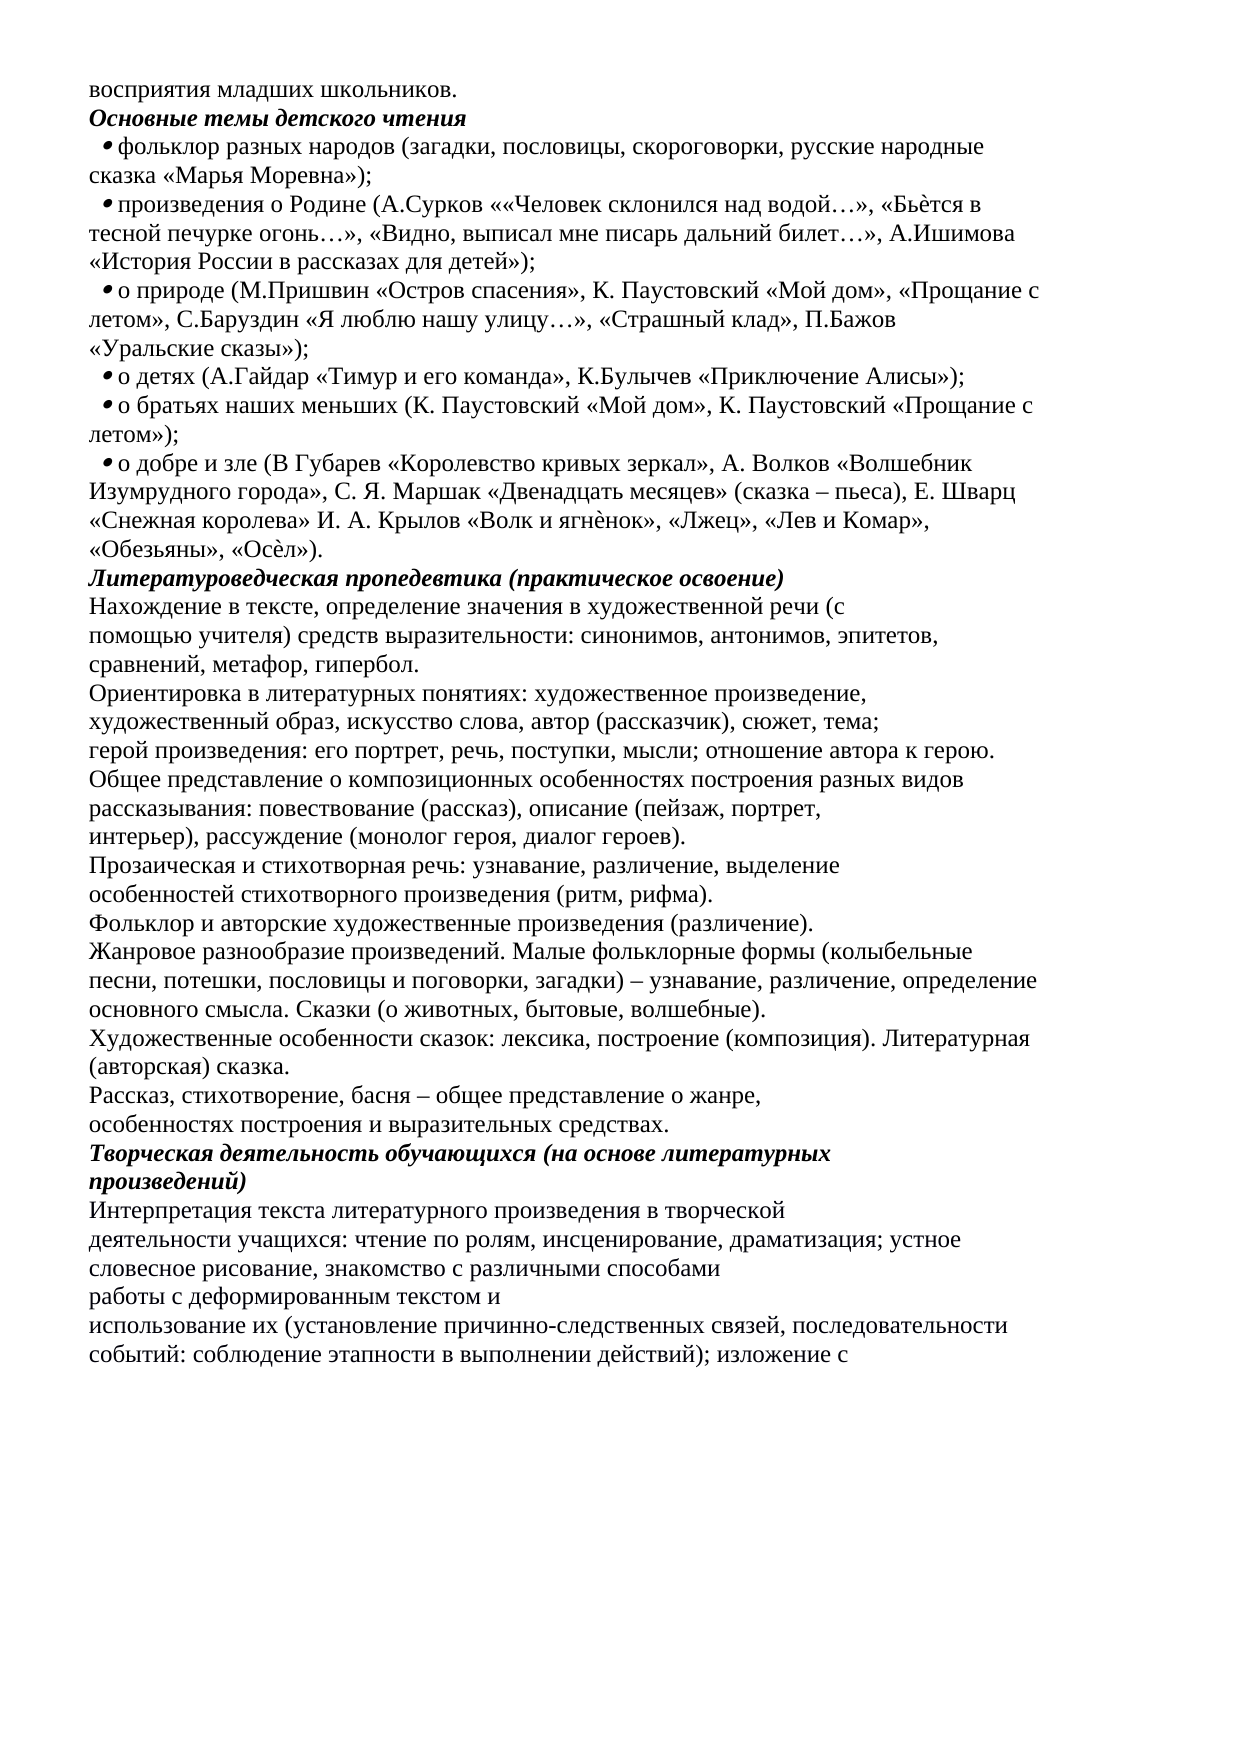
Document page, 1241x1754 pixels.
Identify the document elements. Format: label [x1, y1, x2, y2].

text [89, 74, 1152, 1368]
